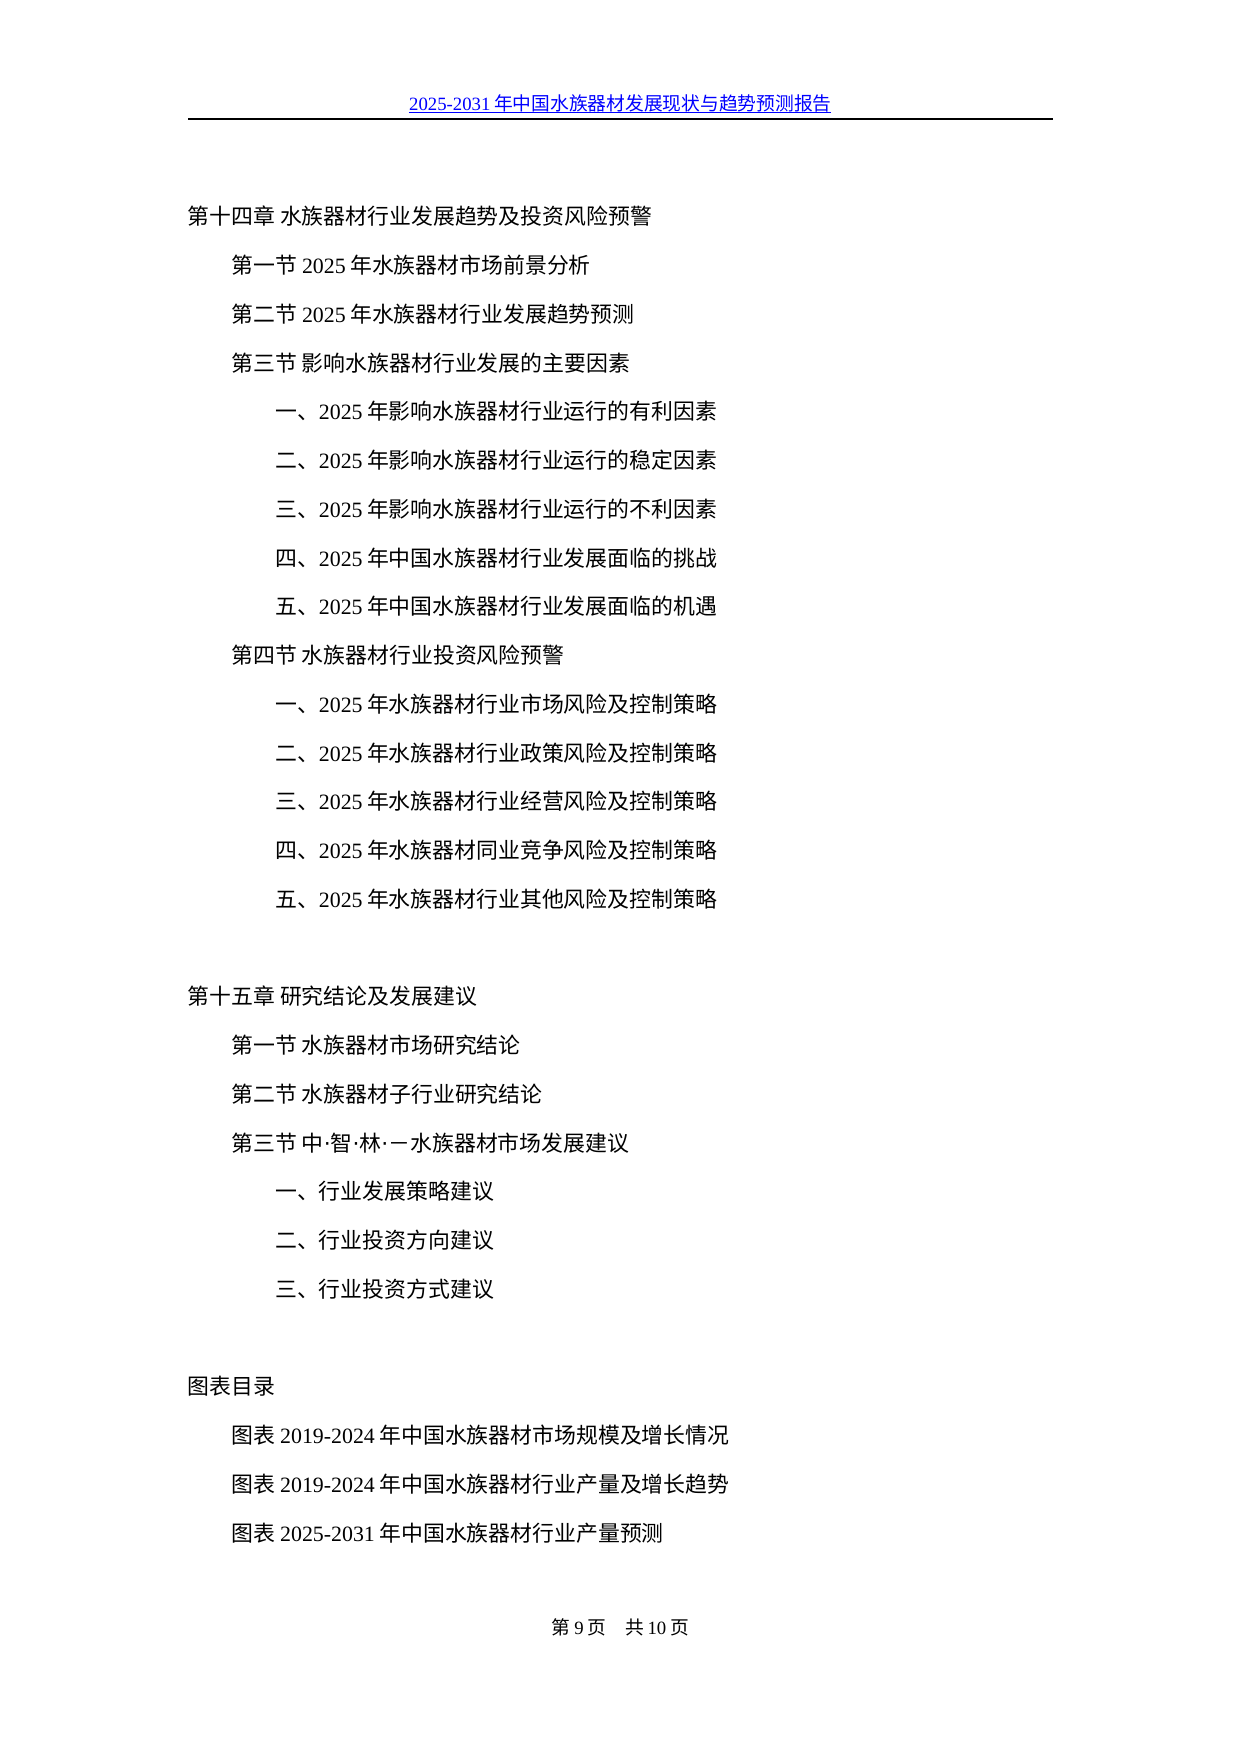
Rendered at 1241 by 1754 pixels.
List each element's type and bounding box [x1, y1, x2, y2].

text [187, 150, 1053, 1548]
